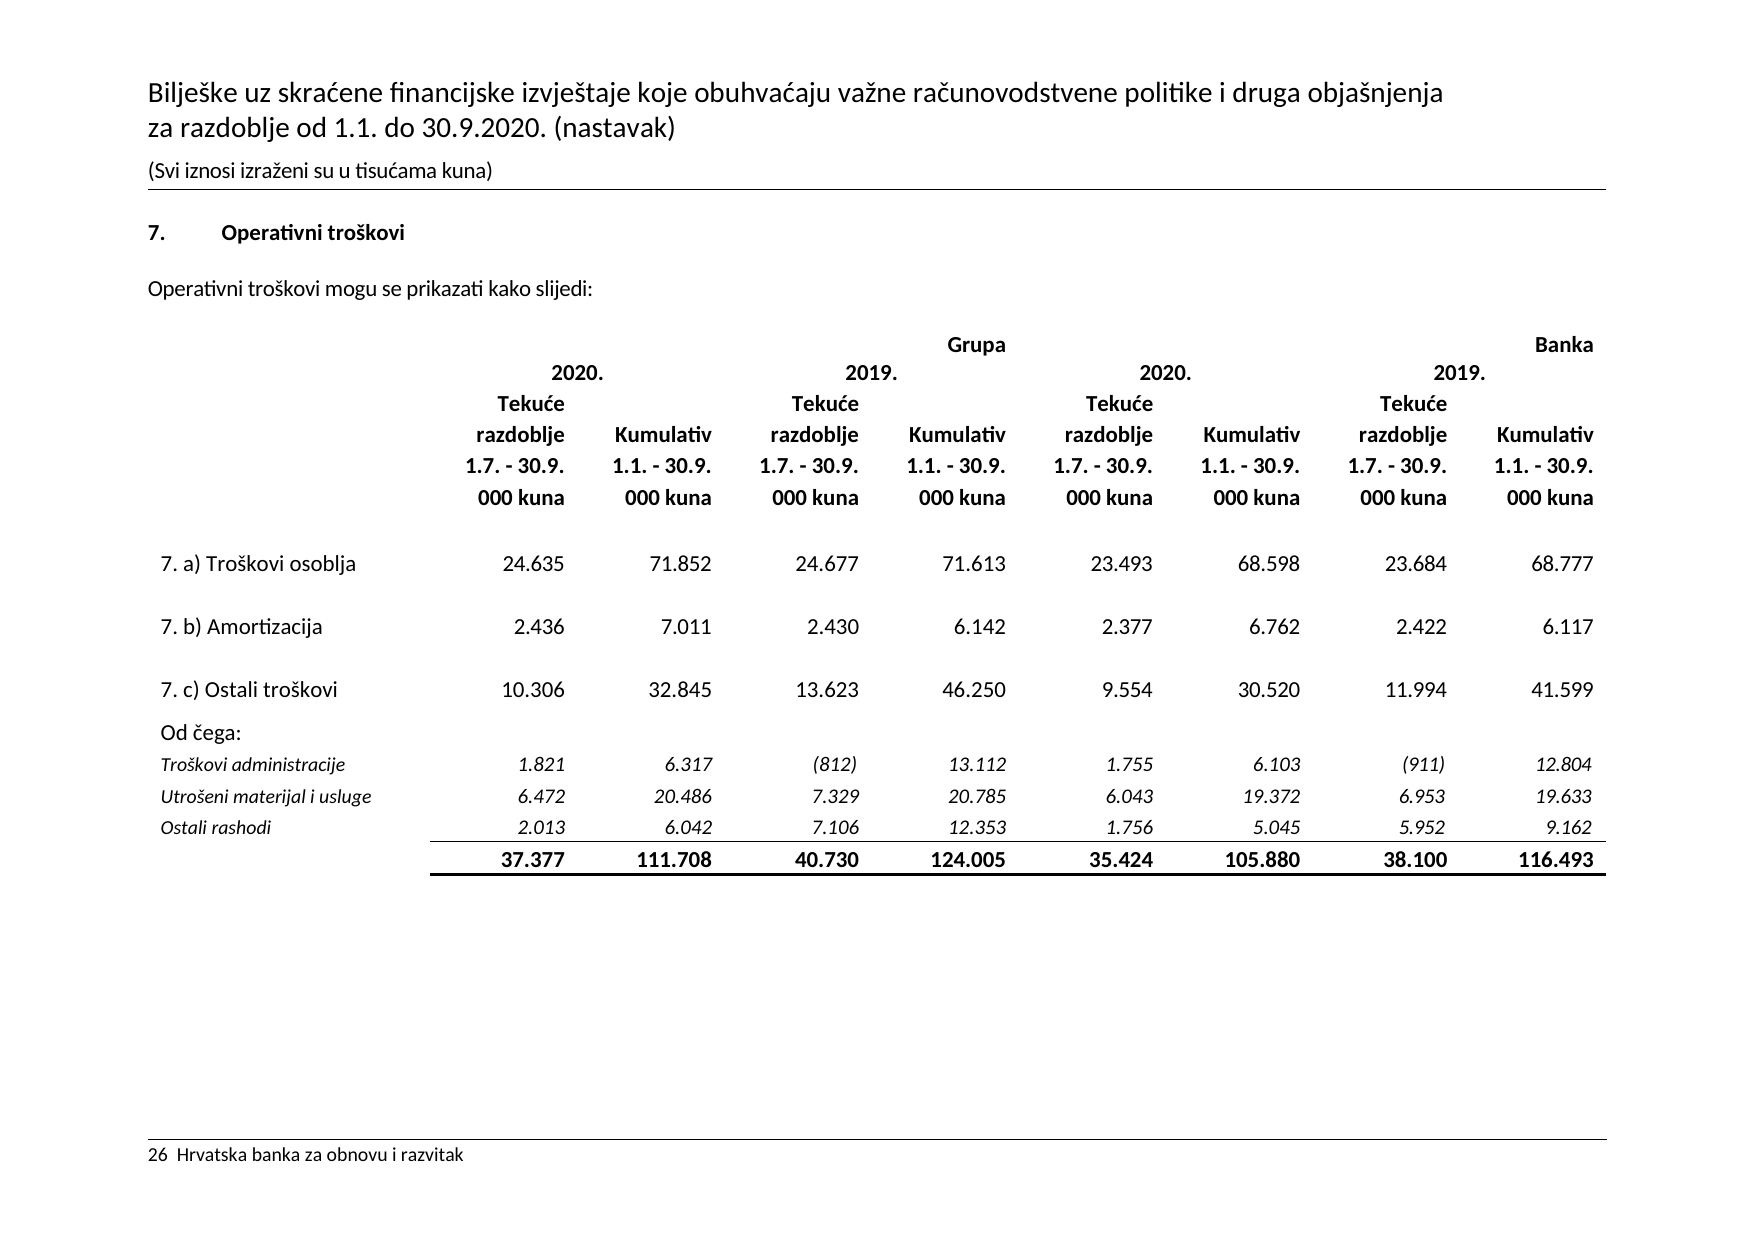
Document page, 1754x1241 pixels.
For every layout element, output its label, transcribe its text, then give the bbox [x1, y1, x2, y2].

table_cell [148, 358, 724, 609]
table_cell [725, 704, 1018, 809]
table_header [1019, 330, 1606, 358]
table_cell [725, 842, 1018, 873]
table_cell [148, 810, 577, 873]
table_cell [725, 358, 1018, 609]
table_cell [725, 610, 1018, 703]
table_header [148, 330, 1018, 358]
text Operativni troškovi mogu se prikazati kako slijedi: [148, 274, 1606, 302]
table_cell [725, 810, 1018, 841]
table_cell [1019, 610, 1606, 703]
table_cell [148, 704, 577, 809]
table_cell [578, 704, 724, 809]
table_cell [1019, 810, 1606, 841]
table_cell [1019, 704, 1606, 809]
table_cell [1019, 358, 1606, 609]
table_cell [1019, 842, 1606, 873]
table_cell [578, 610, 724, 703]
text 7. Operativni troškovi [148, 218, 1606, 246]
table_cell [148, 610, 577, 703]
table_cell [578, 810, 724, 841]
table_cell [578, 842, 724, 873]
